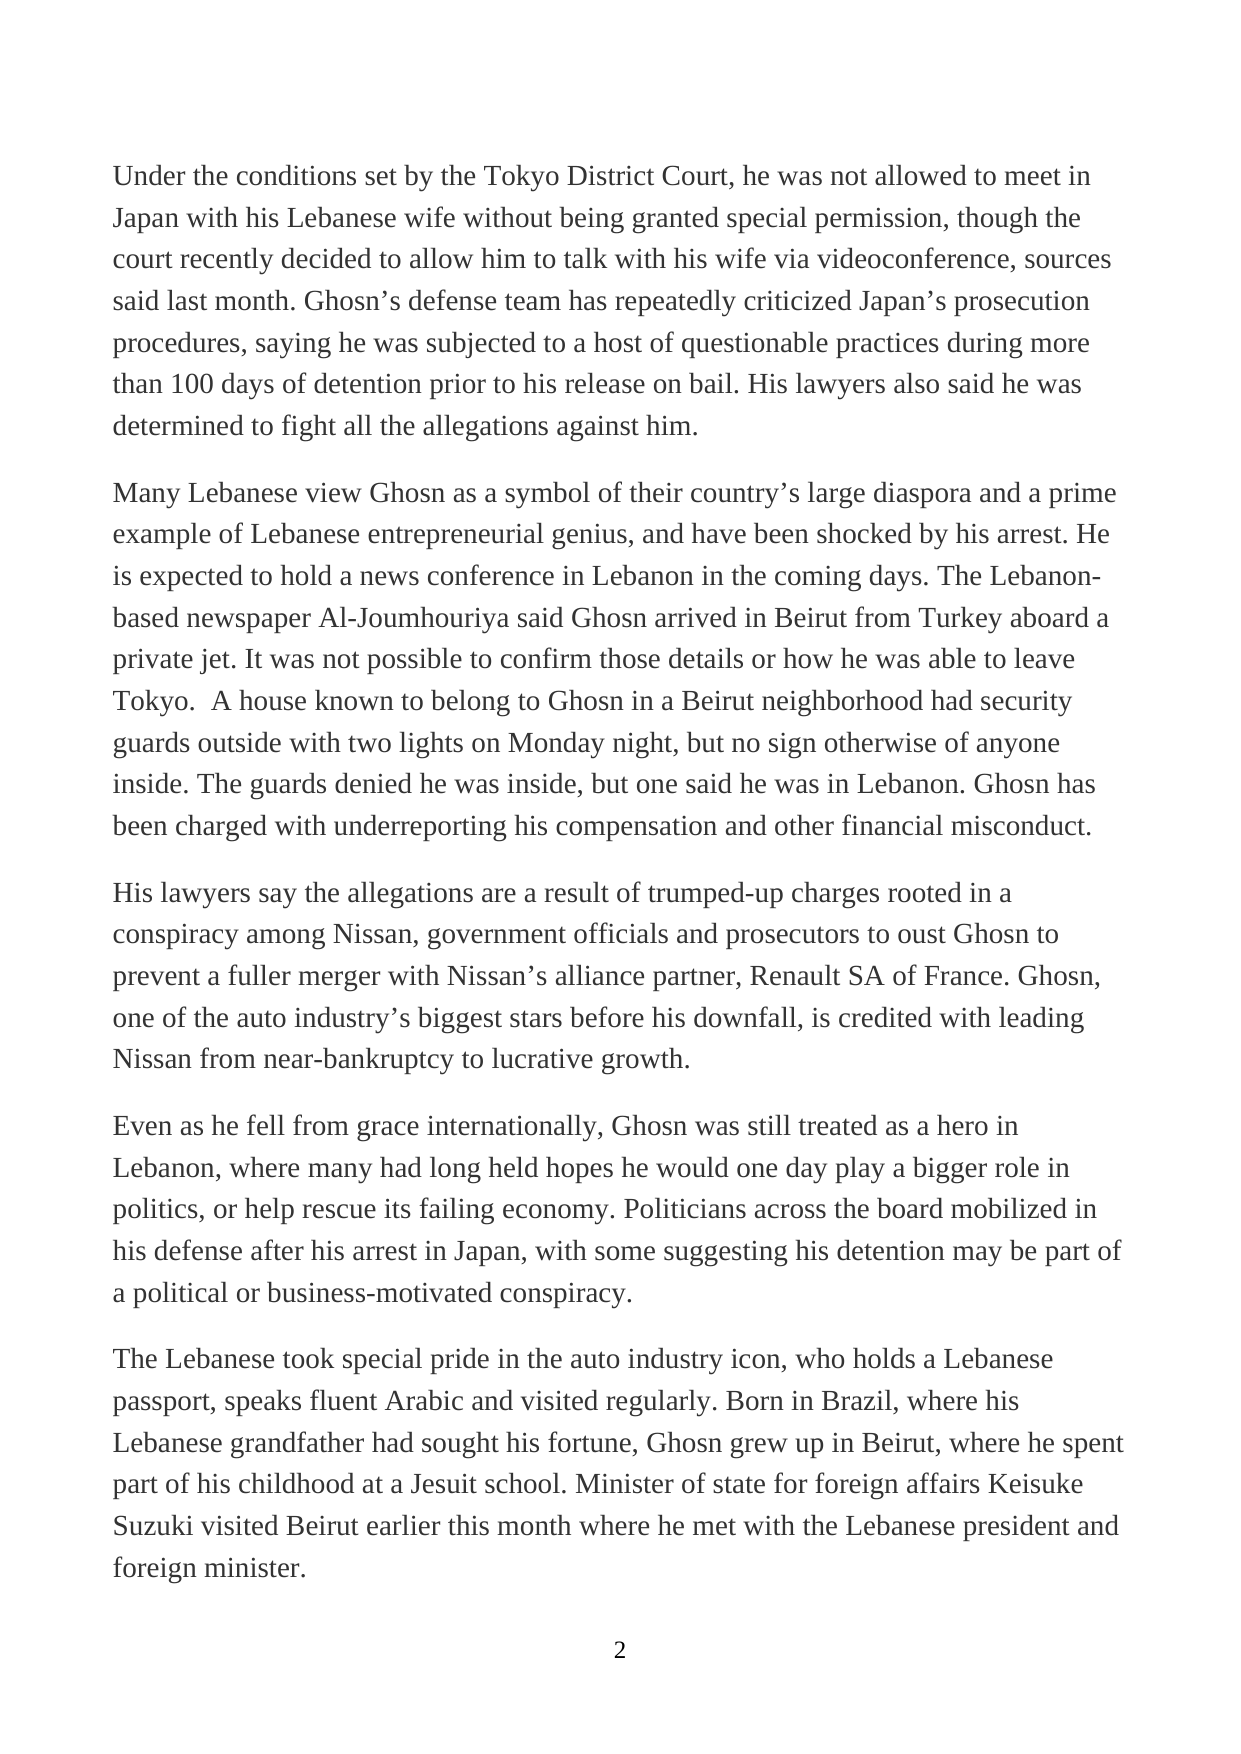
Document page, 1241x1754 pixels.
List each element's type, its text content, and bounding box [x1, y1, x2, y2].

text Under the conditions set by the Tokyo District Court, he was not allowed to meet in Japan with his Lebanese wife without being granted special permission, though the court recently decided to allow him to talk with his wife via videoconference, sources said last month. Ghosn’s defense team has repeatedly criticized Japan’s prosecution procedures, saying he was subjected to a host of questionable practices during more than 100 days of detention prior to his release on bail. His lawyers also said he was determined to fight all the allegations against him. [112, 150, 1128, 442]
text Even as he fell from grace internationally, Ghosn was still treated as a hero in Lebanon, where many had long held hopes he would one day play a bigger role in politics, or help rescue its failing economy. Politicians across the board mobilized in his defense after his arrest in Japan, with some suggesting his detention may be part of a political or business-motivated conspiracy. [112, 1100, 1128, 1308]
text Many Lebanese view Ghosn as a symbol of their country’s large diaspora and a prime example of Lebanese entrepreneurial genius, and have been shocked by his arrest. He is expected to hold a news conference in Lebanon in the coming days. The Lebanon-based newspaper Al-Joumhouriya said Ghosn arrived in Beirut from Turkey aboard a private jet. It was not possible to confirm those details or how he was able to leave Tokyo. A house known to belong to Ghosn in a Beirut neighborhood had security guards outside with two lights on Monday night, but no sign otherwise of anyone inside. The guards denied he was inside, but one said he was in Lebanon. Ghosn has been charged with underreporting his compensation and other financial misconduct. [112, 467, 1128, 842]
text His lawyers say the allegations are a result of trumped-up charges rooted in a conspiracy among Nissan, government officials and prosecutors to oust Ghosn to prevent a fuller merger with Nissan’s alliance partner, Renault SA of France. Ghosn, one of the auto industry’s biggest stars before his downfall, is credited with leading Nissan from near-bankruptcy to lucrative growth. [112, 867, 1128, 1075]
text The Lebanese took special pride in the auto industry icon, who holds a Lebanese passport, speaks fluent Arabic and visited regularly. Born in Brazil, where his Lebanese grandfather had sought his fortune, Ghosn grew up in Beirut, where he spent part of his childhood at a Jesuit school. Minister of state for foreign affairs Keisuke Suzuki visited Beirut earlier this month where he met with the Lebanese president and foreign minister. [112, 1333, 1128, 1583]
